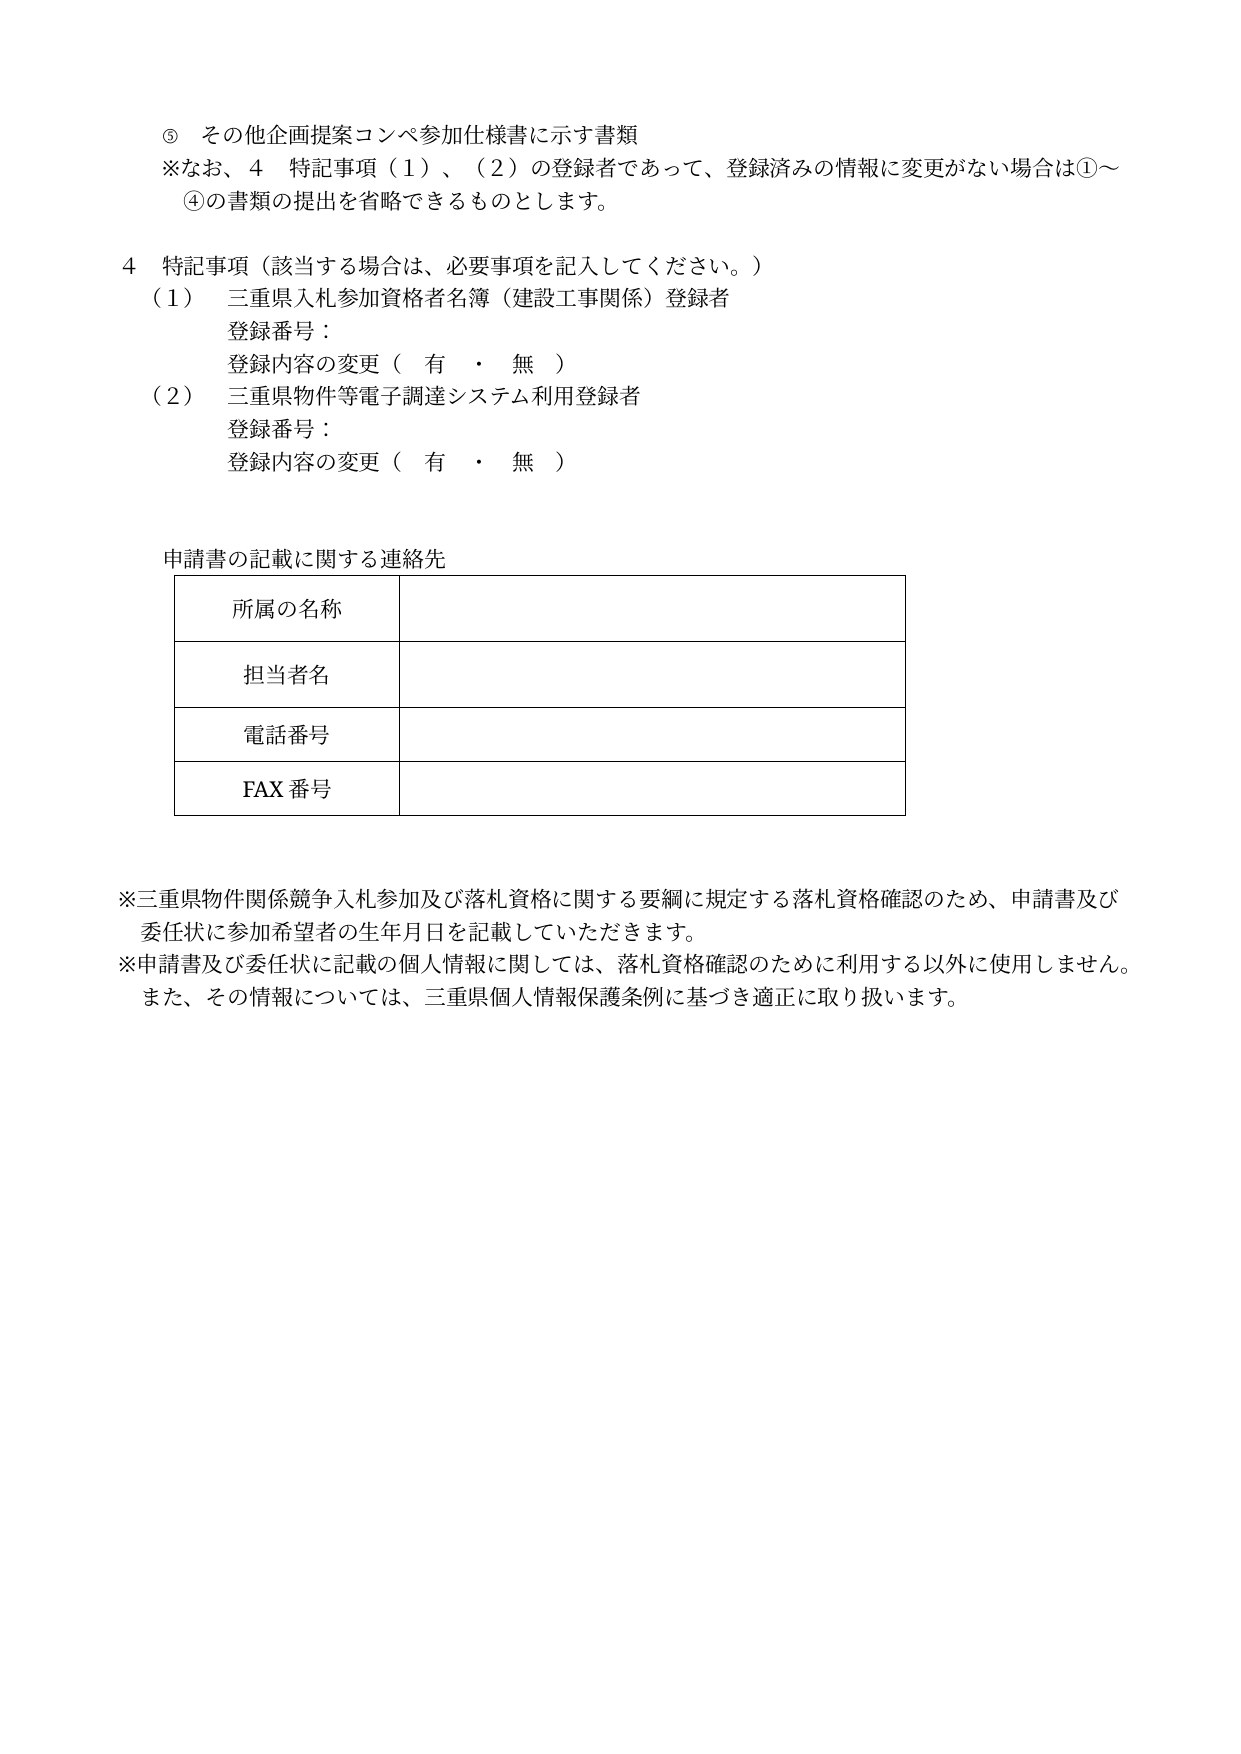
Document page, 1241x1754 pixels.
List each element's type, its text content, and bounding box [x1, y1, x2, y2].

list 三重県物件等電子調達システム利用登録者 [140, 379, 1122, 412]
text ４ 特記事項（該当する場合は、必要事項を記入してください。） [118, 248, 1122, 281]
text ※申請書及び委任状に記載の個人情報に関しては、落札資格確認のために利用する以外に使用しません。 [118, 947, 1122, 979]
list 三重県入札参加資格者名簿（建設工事関係）登録者 [140, 281, 1122, 314]
text 登録番号： [140, 314, 1122, 346]
table_header [400, 576, 905, 641]
text 登録内容の変更（ 有 ・ 無 ） [118, 444, 1122, 477]
table_cell [400, 642, 905, 707]
text 登録番号： [140, 412, 1122, 444]
text 登録内容の変更（ 有 ・ 無 ） [140, 346, 1122, 379]
text ※なお、４ 特記事項（１）、（２）の登録者であって、登録済みの情報に変更がない場合は①～④の書類の提出を省略できるものとします。 [162, 151, 1122, 216]
text ⑤ その他企画提案コンペ参加仕様書に示す書類 [162, 118, 1122, 151]
text ※三重県物件関係競争入札参加及び落札資格に関する要綱に規定する落札資格確認のため、申請書及び委任状に参加希望者の生年月日を記載していただきます。 [118, 882, 1122, 947]
table_cell 電話番号 [175, 708, 399, 761]
table_header 所属の名称 [175, 576, 399, 641]
table_cell 担当者名 [175, 642, 399, 707]
table_cell [400, 762, 905, 815]
text 申請書の記載に関する連絡先 [118, 542, 1122, 574]
table_cell FAX番号 [175, 762, 399, 815]
text また、その情報については、三重県個人情報保護条例に基づき適正に取り扱います。 [118, 979, 1122, 1012]
table_cell [400, 708, 905, 761]
